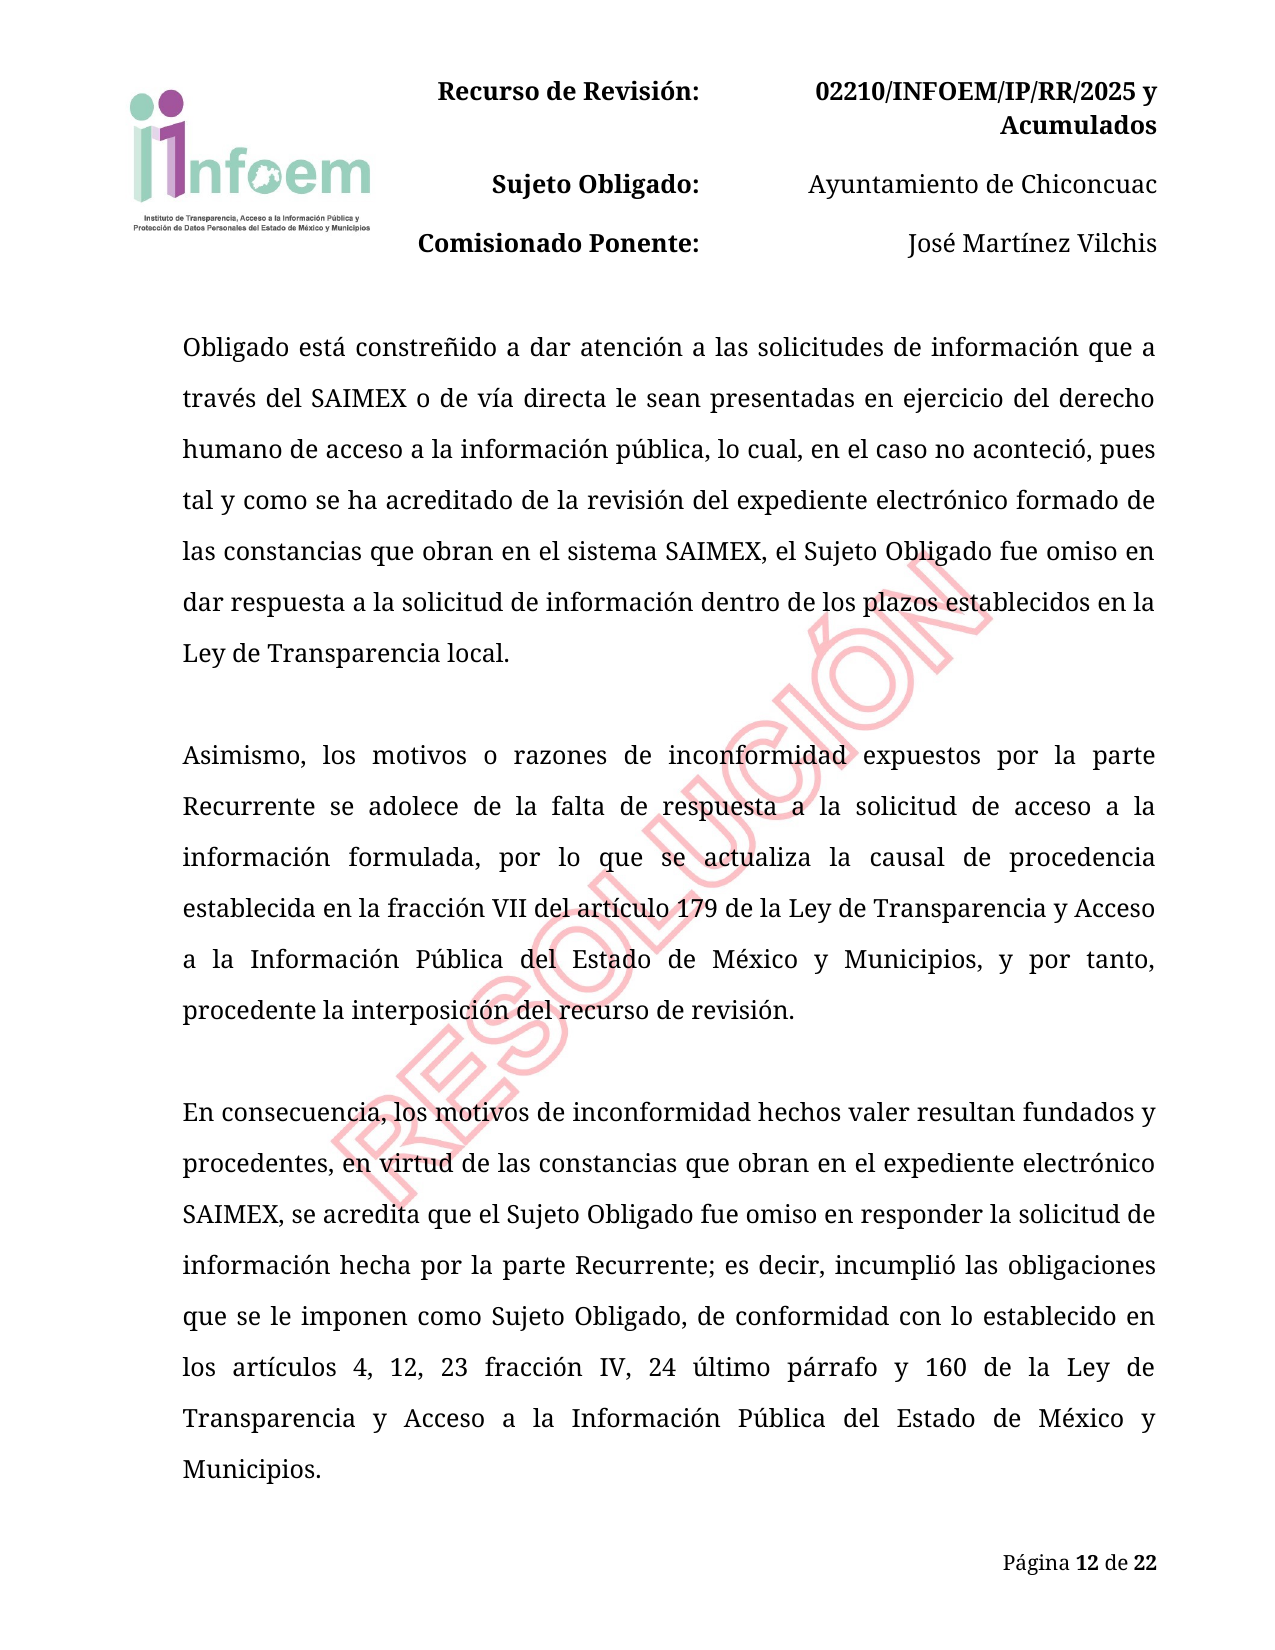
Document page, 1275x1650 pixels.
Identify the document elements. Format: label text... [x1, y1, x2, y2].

text Asimismo, los motivos o razones de inconformidad expuestos por la parte Recurrente se adolece de la falta de respuesta a la solicitud de acceso a la información formulada, por lo que se actualiza la causal de procedencia establecida en la fracción VII del artículo 179 de la Ley de Transparencia y Acceso a la Información Pública del Estado de México y Municipios, y por tanto, procedente la interposición del recurso de revisión. [182, 737, 1157, 1027]
text En consecuencia, los motivos de inconformidad hechos valer resultan fundados y procedentes, en virtud de las constancias que obran en el expediente electrónico SAIMEX, se acredita que el Sujeto Obligado fue omiso en responder la solicitud de información hecha por la parte Recurrente; es decir, incumplió las obligaciones que se le imponen como Sujeto Obligado, de conformidad con lo establecido en los artículos 4, 12, 23 fracción IV, 24 último párrafo y 160 de la Ley de Transparencia y Acceso a la Información Pública del Estado de México y Municipios. [182, 1095, 1157, 1486]
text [182, 329, 1157, 669]
picture [10, 29, 1275, 1650]
